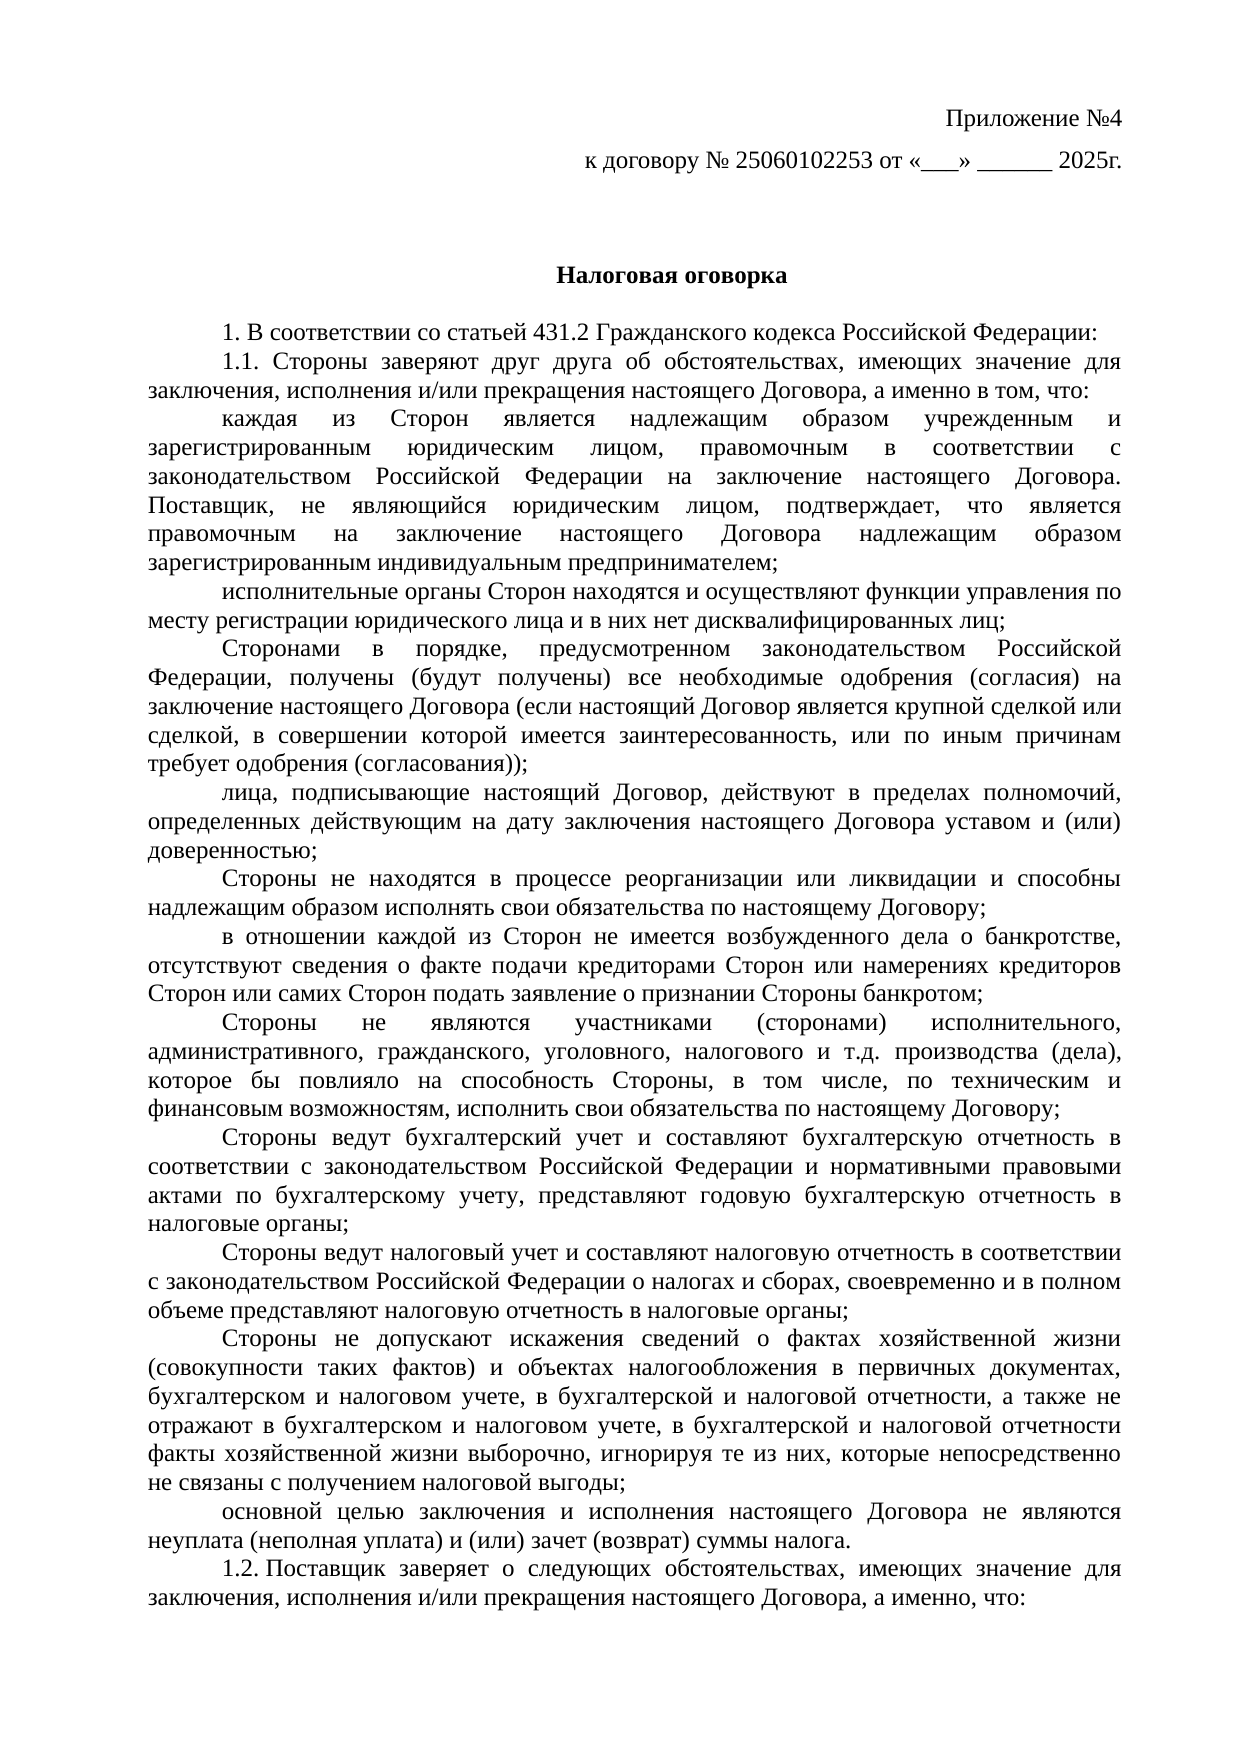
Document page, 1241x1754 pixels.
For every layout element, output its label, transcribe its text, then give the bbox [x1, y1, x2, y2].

text каждая из Сторон является надлежащим образом учрежденным и зарегистрированным юридическим лицом, правомочным в соответствии с законодательством Российской Федерации на заключение настоящего Договора. Поставщик, не являющийся юридическим лицом, подтверждает, что является правомочным на заключение настоящего Договора надлежащим образом зарегистрированным индивидуальным предпринимателем; [148, 403, 1122, 576]
text Стороны не находятся в процессе реорганизации или ликвидации и способны надлежащим образом исполнять свои обязательства по настоящему Договору; [148, 863, 1122, 921]
text основной целью заключения и исполнения настоящего Договора не являются неуплата (неполная уплата) и (или) зачет (возврат) суммы налога. [148, 1496, 1122, 1553]
text Стороны ведут бухгалтерский учет и составляют бухгалтерскую отчетность в соответствии с законодательством Российской Федерации и нормативными правовыми актами по бухгалтерскому учету, представляют годовую бухгалтерскую отчетность в налоговые органы; [148, 1122, 1122, 1237]
text лица, подписывающие настоящий Договор, действуют в пределах полномочий, определенных действующим на дату заключения настоящего Договора уставом и (или) доверенностью; [148, 777, 1122, 863]
text Сторонами в порядке, предусмотренном законодательством Российской Федерации, получены (будут получены) все необходимые одобрения (согласия) на заключение настоящего Договора (если настоящий Договор является крупной сделкой или сделкой, в совершении которой имеется заинтересованность, или по иным причинам требует одобрения (согласования)); [148, 633, 1122, 777]
text Стороны не допускают искажения сведений о фактах хозяйственной жизни (совокупности таких фактов) и объектах налогообложения в первичных документах, бухгалтерском и налоговом учете, в бухгалтерской и налоговой отчетности, а также не отражают в бухгалтерском и налоговом учете, в бухгалтерской и налоговой отчетности факты хозяйственной жизни выборочно, игнорируя те из них, которые непосредственно не связаны с получением налоговой выгоды; [148, 1323, 1122, 1496]
text к договору № 25060102253 от «___» ______ 2025г. [148, 145, 1122, 173]
text Стороны ведут налоговый учет и составляют налоговую отчетность в соответствии с законодательством Российской Федерации о налогах и сборах, своевременно и в полном объеме представляют налоговую отчетность в налоговые органы; [148, 1237, 1122, 1323]
text Налоговая оговорка [148, 260, 1122, 288]
text 1. В соответствии со статьей 431.2 Гражданского кодекса Российской Федерации: [148, 317, 1122, 346]
text 1.1. Стороны заверяют друг друга об обстоятельствах, имеющих значение для заключения, исполнения и/или прекращения настоящего Договора, а именно в том, что: [148, 346, 1122, 403]
text Приложение №4 [148, 103, 1122, 132]
text исполнительные органы Сторон находятся и осуществляют функции управления по месту регистрации юридического лица и в них нет дисквалифицированных лиц; [148, 576, 1122, 633]
text Стороны не являются участниками (сторонами) исполнительного, административного, гражданского, уголовного, налогового и т.д. производства (дела), которое бы повлияло на способность Стороны, в том числе, по техническим и финансовым возможностям, исполнить свои обязательства по настоящему Договору; [148, 1007, 1122, 1122]
text в отношении каждой из Сторон не имеется возбужденного дела о банкротстве, отсутствуют сведения о факте подачи кредиторами Сторон или намерениях кредиторов Сторон или самих Сторон подать заявление о признании Стороны банкротом; [148, 921, 1122, 1007]
text 1.2. Поставщик заверяет о следующих обстоятельствах, имеющих значение для заключения, исполнения и/или прекращения настоящего Договора, а именно, что: [148, 1553, 1122, 1611]
